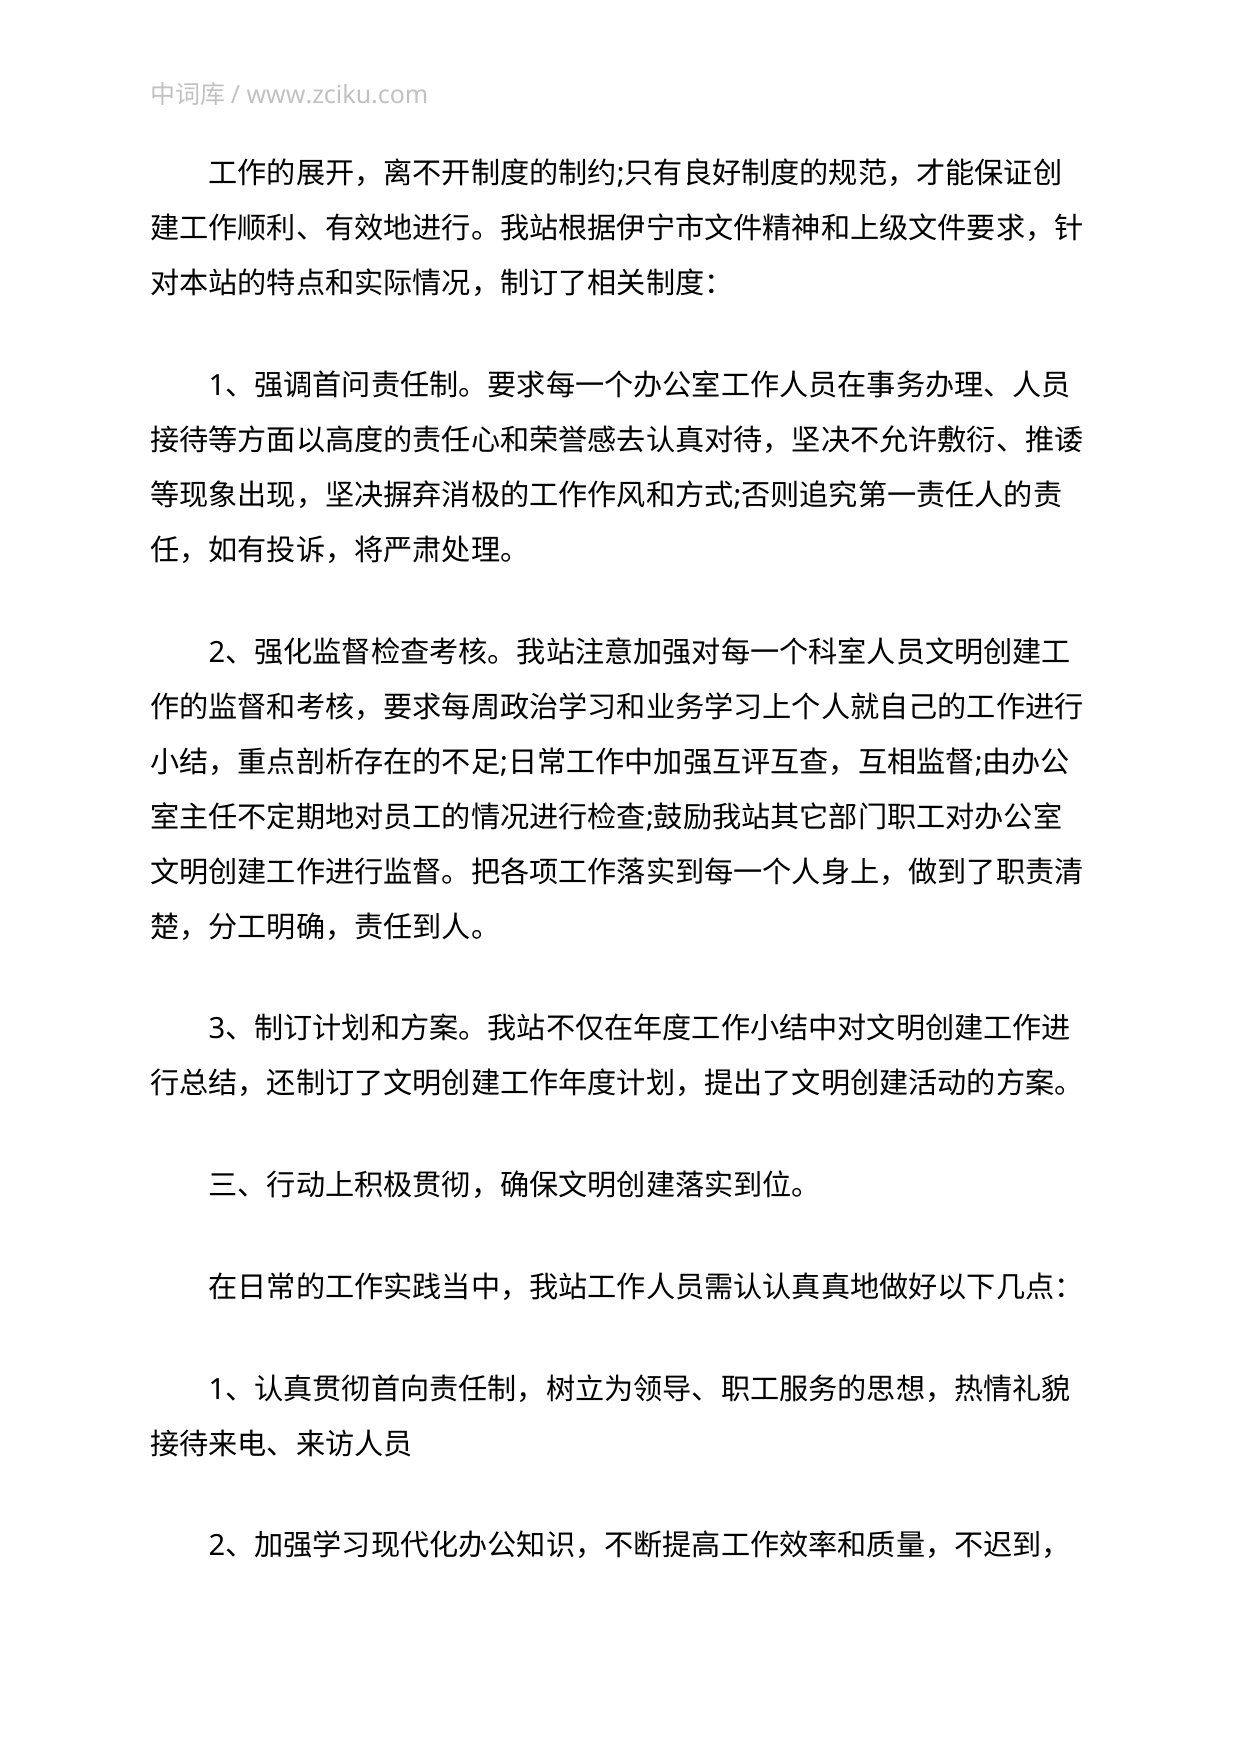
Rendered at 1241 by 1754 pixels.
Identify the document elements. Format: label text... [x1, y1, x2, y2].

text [150, 1522, 1090, 1564]
text 1、认真贯彻首向责任制，树立为领导、职工服务的思想，热情礼貌接待来电、来访人员 [150, 1365, 1090, 1462]
text 1、强调首问责任制。要求每一个办公室工作人员在事务办理、人员接待等方面以高度的责任心和荣誉感去认真对待，坚决不允许敷衍、推诿等现象出现，坚决摒弃消极的工作作风和方式;否则追究第一责任人的责任，如有投诉，将严肃处理。 [150, 362, 1090, 569]
text 在日常的工作实践当中，我站工作人员需认认真真地做好以下几点： [150, 1263, 1090, 1306]
text 3、制订计划和方案。我站不仅在年度工作小结中对文明创建工作进行总结，还制订了文明创建工作年度计划，提出了文明创建活动的方案。 [150, 1005, 1090, 1102]
text 三、行动上积极贯彻，确保文明创建落实到位。 [150, 1162, 1090, 1204]
text 2、强化监督检查考核。我站注意加强对每一个科室人员文明创建工作的监督和考核，要求每周政治学习和业务学习上个人就自己的工作进行小结，重点剖析存在的不足;日常工作中加强互评互查，互相监督;由办公室主任不定期地对员工的情况进行检查;鼓励我站其它部门职工对办公室文明创建工作进行监督。把各项工作落实到每一个人身上，做到了职责清楚，分工明确，责任到人。 [150, 628, 1090, 945]
text 工作的展开，离不开制度的制约;只有良好制度的规范，才能保证创建工作顺利、有效地进行。我站根据伊宁市文件精神和上级文件要求，针对本站的特点和实际情况，制订了相关制度： [150, 150, 1090, 302]
